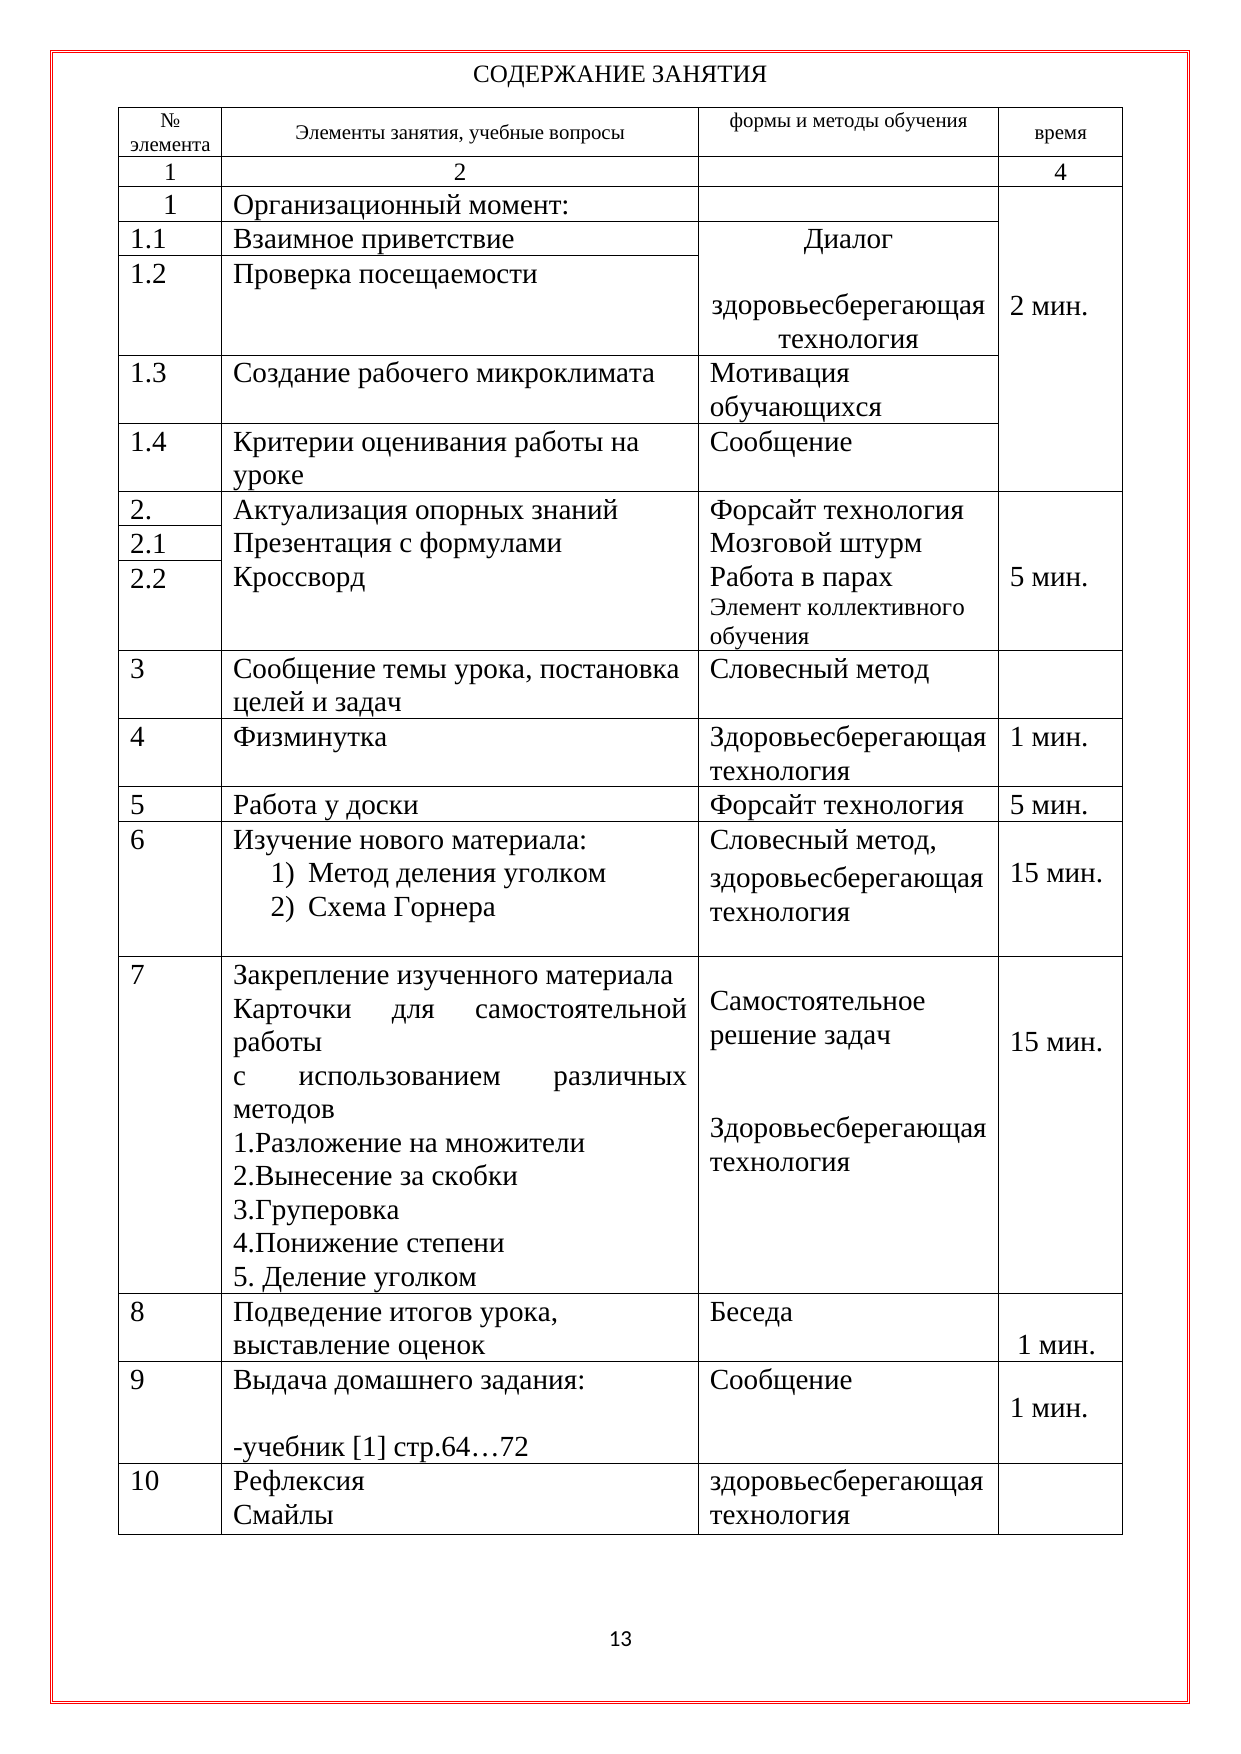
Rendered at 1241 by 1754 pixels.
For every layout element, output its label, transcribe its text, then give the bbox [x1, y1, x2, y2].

table_cell Словесный метод [699, 651, 998, 718]
table_cell Форсайт технология [699, 787, 998, 821]
table_header формы и методы обучения [699, 108, 998, 156]
table_cell Проверка посещаемости [222, 256, 698, 354]
table_cell 8 [119, 1294, 221, 1361]
table_header № элемента [119, 108, 221, 156]
table_cell [999, 651, 1122, 718]
table_cell Изучение нового материала: Метод деления уголком Схема Горнера [222, 822, 698, 956]
table_cell 15 мин. [999, 957, 1122, 1293]
table_cell Выдача домашнего задания: -учебник [1] стр.64…72 [222, 1362, 698, 1462]
table_cell 2. [119, 492, 221, 525]
table_cell Сообщение [699, 424, 998, 491]
table_cell [999, 1464, 1122, 1534]
table_cell Работа у доски [222, 787, 698, 821]
table_cell Диалог здоровьесберегающая технология [699, 222, 998, 354]
table_cell 1 мин. [999, 1362, 1122, 1462]
table_cell 1 [119, 157, 221, 186]
table_cell Самостоятельное решение задач Здоровьесберегающая технология [699, 957, 998, 1293]
table_cell 2 мин. [999, 187, 1122, 491]
table_cell [699, 157, 998, 186]
table_cell [699, 187, 998, 221]
table_cell 4 [999, 157, 1122, 186]
table_cell 9 [119, 1362, 221, 1462]
table_cell Взаимное приветствие [222, 222, 698, 255]
table_cell 5 [119, 787, 221, 821]
table_cell Закрепление изученного материала Карточки для самостоятельной работы с использованием различных методов 1.Разложение на множители 2.Вынесение за скобки 3.Груперовка 4.Понижение степени 5. Деление уголком [222, 957, 698, 1293]
table_cell Актуализация опорных знаний Презентация с формулами Кроссворд [222, 492, 698, 650]
table_cell 6 [119, 822, 221, 956]
table_cell 1 мин. [999, 1294, 1122, 1361]
table_cell 4 [119, 719, 221, 786]
table_cell 2 [222, 157, 698, 186]
table_cell 1.2 [119, 256, 221, 354]
table_cell Организационный момент: [222, 187, 698, 221]
table_cell 15 мин. [999, 822, 1122, 956]
table_header Элементы занятия, учебные вопросы [222, 108, 698, 156]
table_header время [999, 108, 1122, 156]
table_cell Форсайт технология Мозговой штурм Работа в парах Элемент коллективного обучения [699, 492, 998, 650]
table_cell Сообщение [699, 1362, 998, 1462]
table_cell Словесный метод, здоровьесберегающая технология [699, 822, 998, 956]
table_cell Создание рабочего микроклимата [222, 356, 698, 423]
table_cell 10 [119, 1464, 221, 1534]
table_cell Рефлексия Смайлы [222, 1464, 698, 1534]
table_cell 5 мин. [999, 492, 1122, 650]
table_cell 5 мин. [999, 787, 1122, 821]
table_cell Физминутка [222, 719, 698, 786]
table_cell здоровьесберегающая технология [699, 1464, 998, 1534]
table_cell 1.4 [119, 424, 221, 491]
text СОДЕРЖАНИЕ ЗАНЯТИЯ [118, 59, 1122, 88]
table_cell 1.3 [119, 356, 221, 423]
table_cell Беседа [699, 1294, 998, 1361]
table_cell 3 [119, 651, 221, 718]
table_cell Подведение итогов урока, выставление оценок [222, 1294, 698, 1361]
table_cell 2.2 [119, 561, 221, 650]
table_cell Сообщение темы урока, постановка целей и задач [222, 651, 698, 718]
table_cell 1 [119, 187, 221, 221]
table_cell 1 мин. [999, 719, 1122, 786]
table_cell 7 [119, 957, 221, 1293]
table_cell Мотивация обучающихся [699, 356, 998, 423]
table_cell 2.1 [119, 526, 221, 560]
table_cell Здоровьесберегающая технология [699, 719, 998, 786]
table_cell 1.1 [119, 222, 221, 255]
table_cell Критерии оценивания работы на уроке [222, 424, 698, 491]
